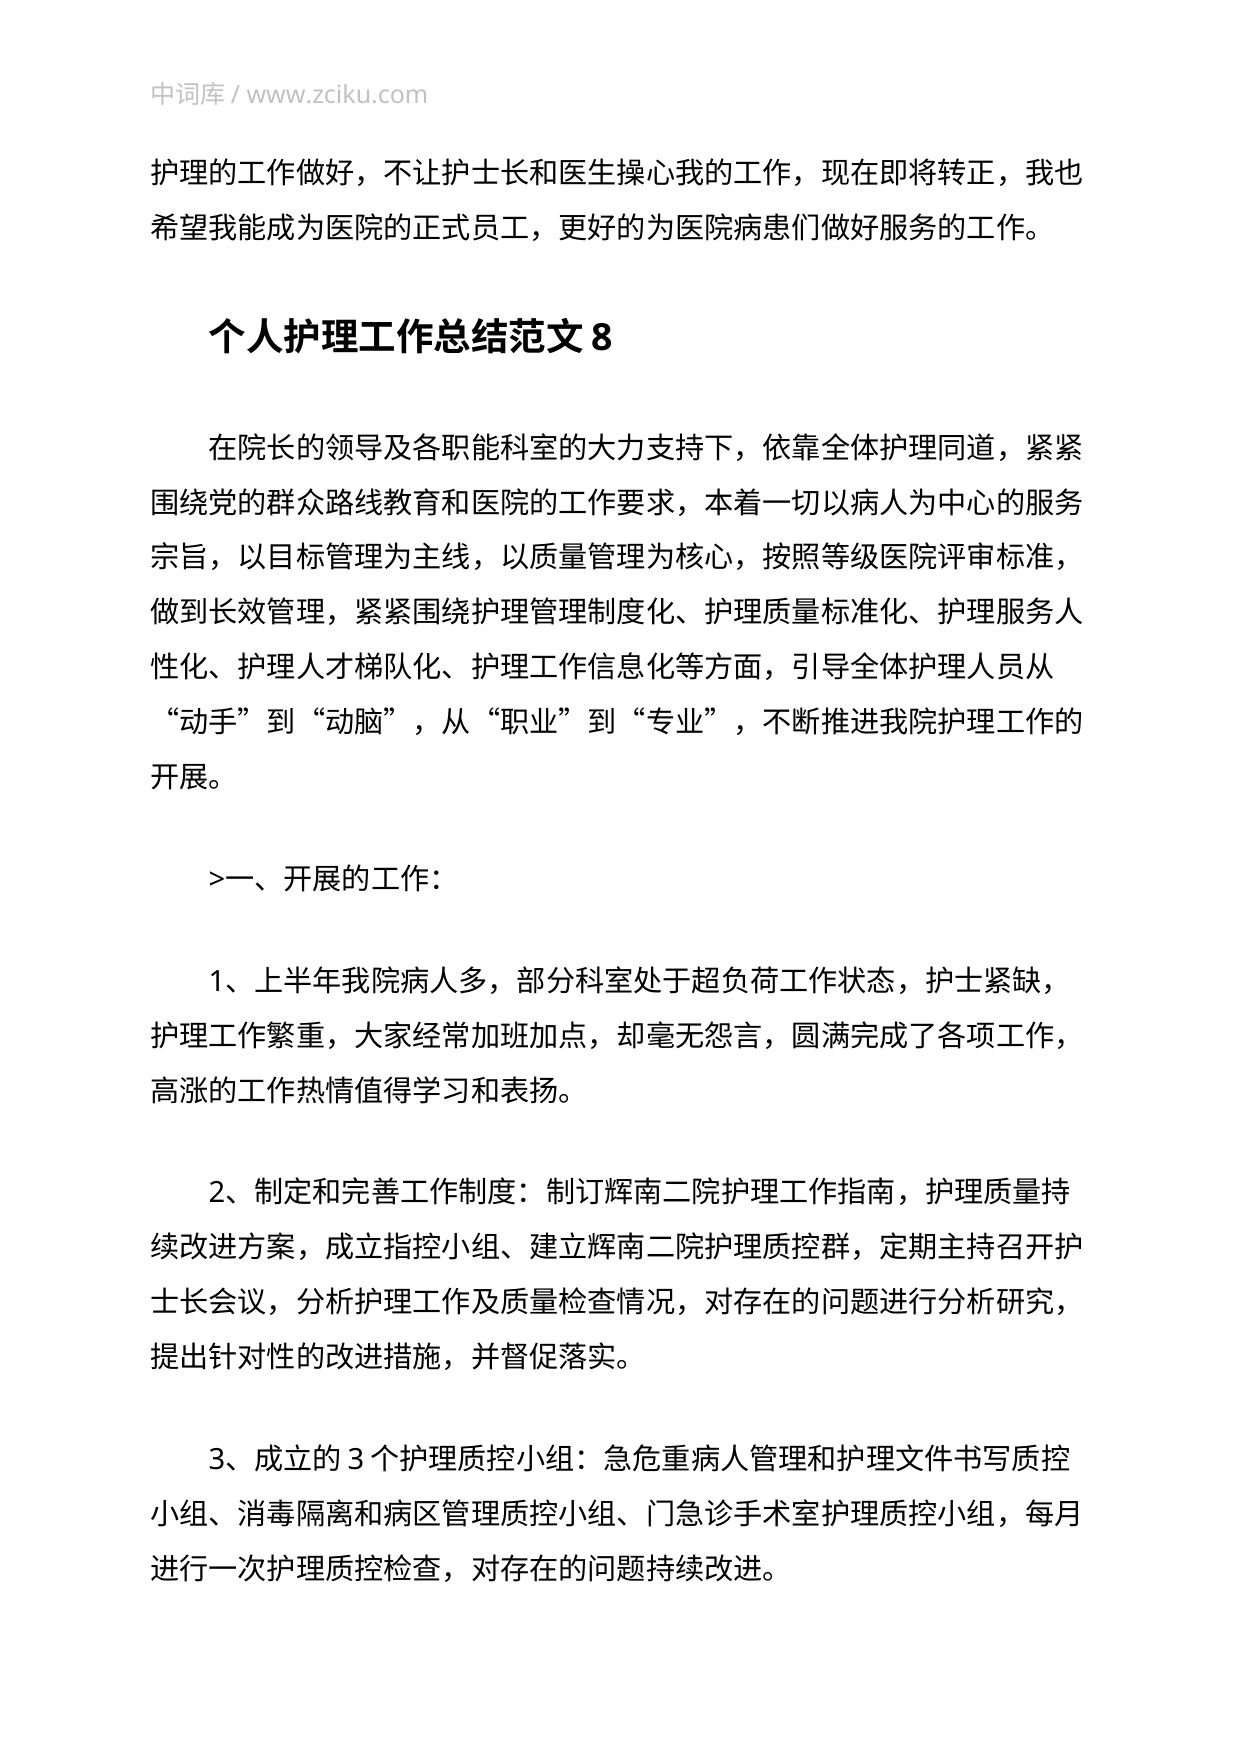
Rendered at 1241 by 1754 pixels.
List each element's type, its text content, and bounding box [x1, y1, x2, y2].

text 在院长的领导及各职能科室的大力支持下，依靠全体护理同道，紧紧围绕党的群众路线教育和医院的工作要求，本着一切以病人为中心的服务宗旨，以目标管理为主线，以质量管理为核心，按照等级医院评审标准，做到长效管理，紧紧围绕护理管理制度化、护理质量标准化、护理服务人性化、护理人才梯队化、护理工作信息化等方面，引导全体护理人员从“动手”到“动脑”，从“职业”到“专业”，不断推进我院护理工作的开展。 [150, 424, 1090, 796]
text 个人护理工作总结范文8 [150, 307, 1090, 361]
text >一、开展的工作： [150, 855, 1090, 898]
text 1、上半年我院病人多，部分科室处于超负荷工作状态，护士紧缺，护理工作繁重，大家经常加班加点，却毫无怨言，圆满完成了各项工作，高涨的工作热情值得学习和表扬。 [150, 957, 1090, 1109]
text 2、制定和完善工作制度：制订辉南二院护理工作指南，护理质量持续改进方案，成立指控小组、建立辉南二院护理质控群，定期主持召开护士长会议，分析护理工作及质量检查情况，对存在的问题进行分析研究，提出针对性的改进措施，并督促落实。 [150, 1169, 1090, 1376]
text 3、成立的3个护理质控小组：急危重病人管理和护理文件书写质控小组、消毒隔离和病区管理质控小组、门急诊手术室护理质控小组，每月进行一次护理质控检查，对存在的问题持续改进。 [150, 1436, 1090, 1588]
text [150, 150, 1090, 247]
